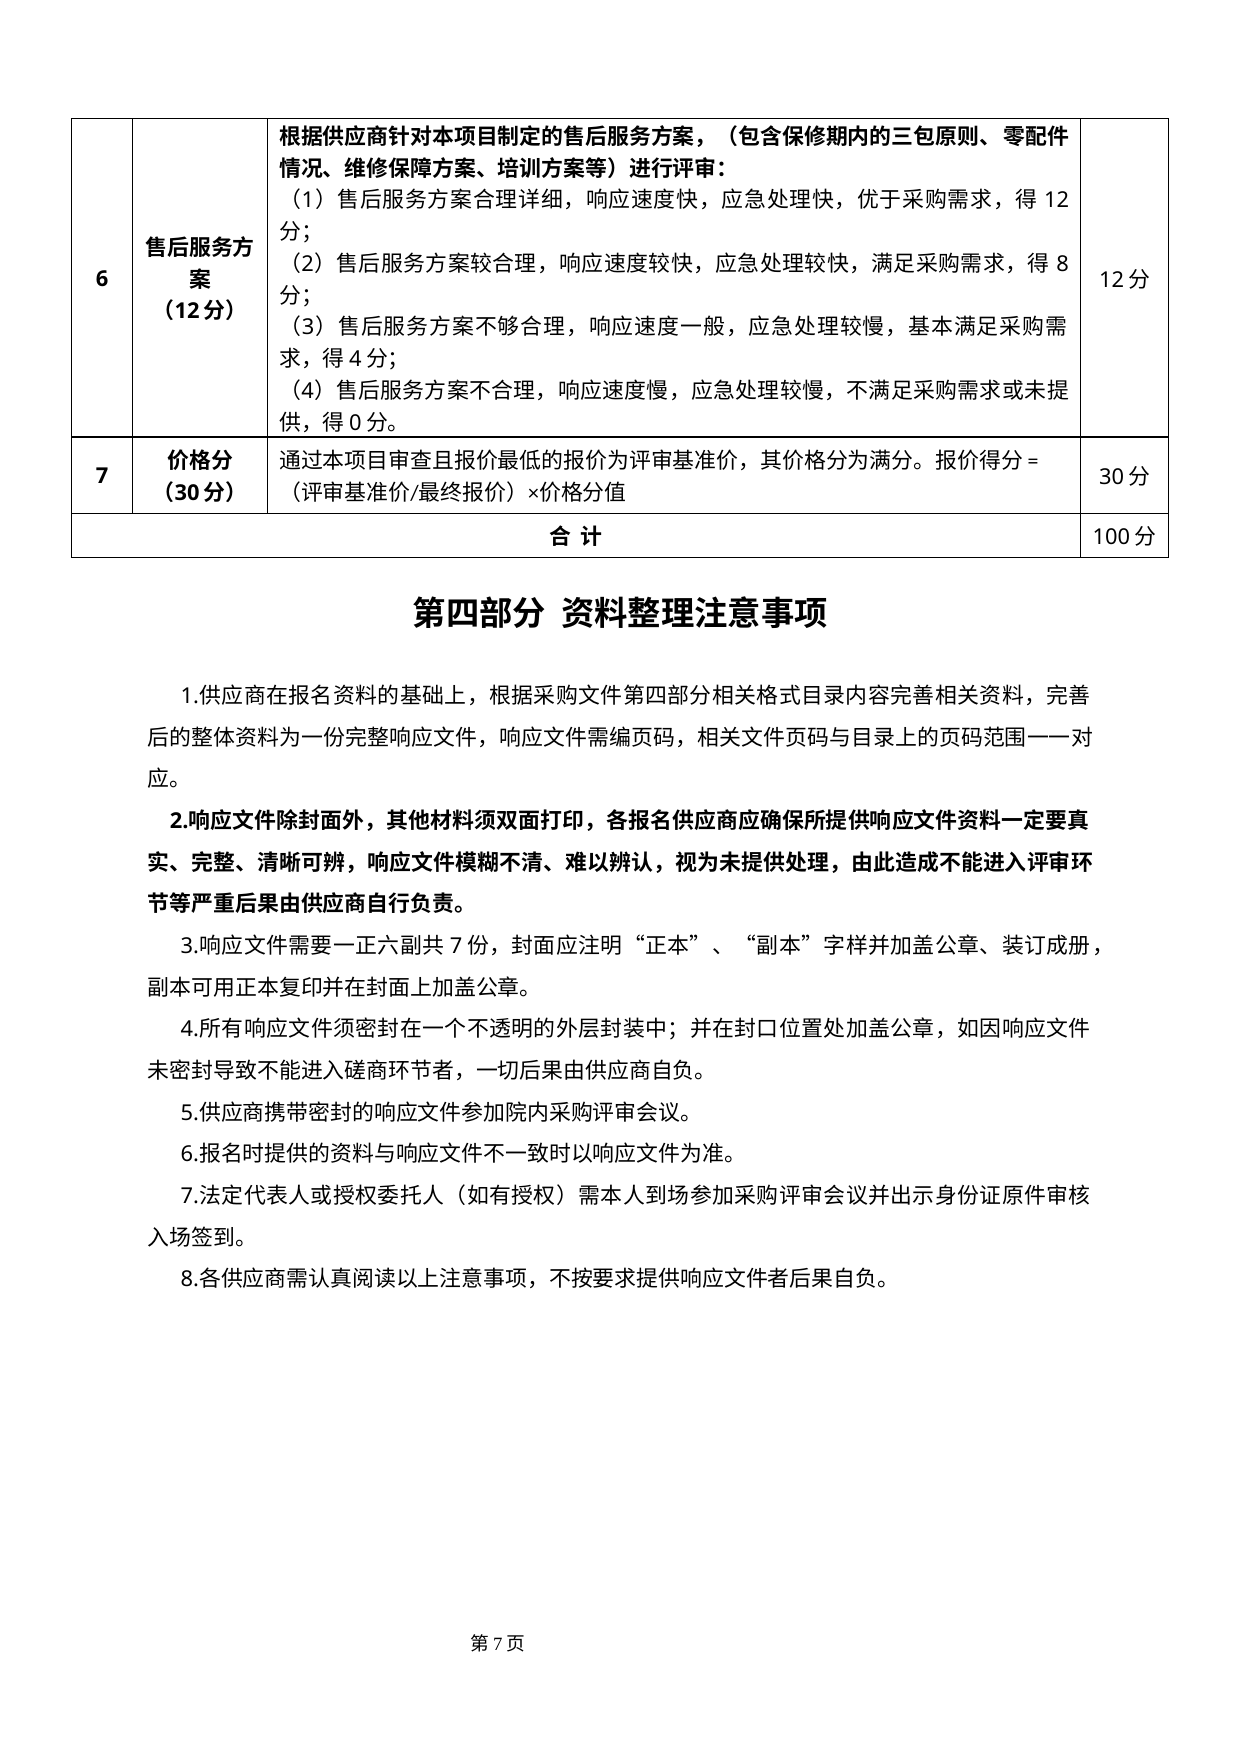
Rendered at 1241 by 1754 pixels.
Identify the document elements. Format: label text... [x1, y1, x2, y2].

table_cell 100分 [1081, 514, 1168, 557]
table_cell 7 [72, 438, 132, 512]
table_cell 合 计 [72, 514, 1080, 557]
text 1.供应商在报名资料的基础上，根据采购文件第四部分相关格式目录内容完善相关资料，完善后的整体资料为一份完整响应文件，响应文件需编页码，相关文件页码与目录上的页码范围一一对应。 [148, 670, 1093, 795]
table_cell 售后服务方案 （12分） [133, 119, 267, 436]
text 6.报名时提供的资料与响应文件不一致时以响应文件为准。 [148, 1128, 1093, 1170]
text 4.所有响应文件须密封在一个不透明的外层封装中；并在封口位置处加盖公章，如因响应文件未密封导致不能进入磋商环节者，一切后果由供应商自负。 [148, 1003, 1093, 1087]
table_cell 30分 [1081, 438, 1168, 512]
table_cell 12分 [1081, 119, 1168, 436]
text 7.法定代表人或授权委托人（如有授权）需本人到场参加采购评审会议并出示身份证原件审核入场签到。 [148, 1170, 1093, 1253]
table_cell 价格分 （30分） [133, 438, 267, 512]
table_cell 6 [72, 119, 132, 436]
text 3.响应文件需要一正六副共7份，封面应注明“正本”、“副本”字样并加盖公章、装订成册，副本可用正本复印并在封面上加盖公章。 [148, 920, 1093, 1003]
text 5.供应商携带密封的响应文件参加院内采购评审会议。 [148, 1087, 1093, 1128]
text 8.各供应商需认真阅读以上注意事项，不按要求提供响应文件者后果自负。 [148, 1253, 1093, 1295]
table_cell 根据供应商针对本项目制定的售后服务方案，（包含保修期内的三包原则、零配件情况、维修保障方案、培训方案等）进行评审： （1）售后服务方案合理详细，响应速度快，应急处理快，优于采购需求，得12分； （2）售后服务方案较合理，响应速度较快，应急处理较快，满足采购需求，得8分； （3）售后服务方案不够合理，响应速度一般，应急处理较慢，基本满足采购需求，得4分； （4）售后服务方案不合理，响应速度慢，应急处理较慢，不满足采购需求或未提供，得0分。 [268, 119, 1080, 436]
text 第四部分 资料整理注意事项 [148, 595, 1093, 633]
table_cell 通过本项目审查且报价最低的报价为评审基准价，其价格分为满分。报价得分 = （评审基准价/最终报价）×价格分值 [268, 438, 1080, 512]
text 2.响应文件除封面外，其他材料须双面打印，各报名供应商应确保所提供响应文件资料一定要真实、完整、清晰可辨，响应文件模糊不清、难以辨认，视为未提供处理，由此造成不能进入评审环节等严重后果由供应商自行负责。 [148, 795, 1093, 920]
